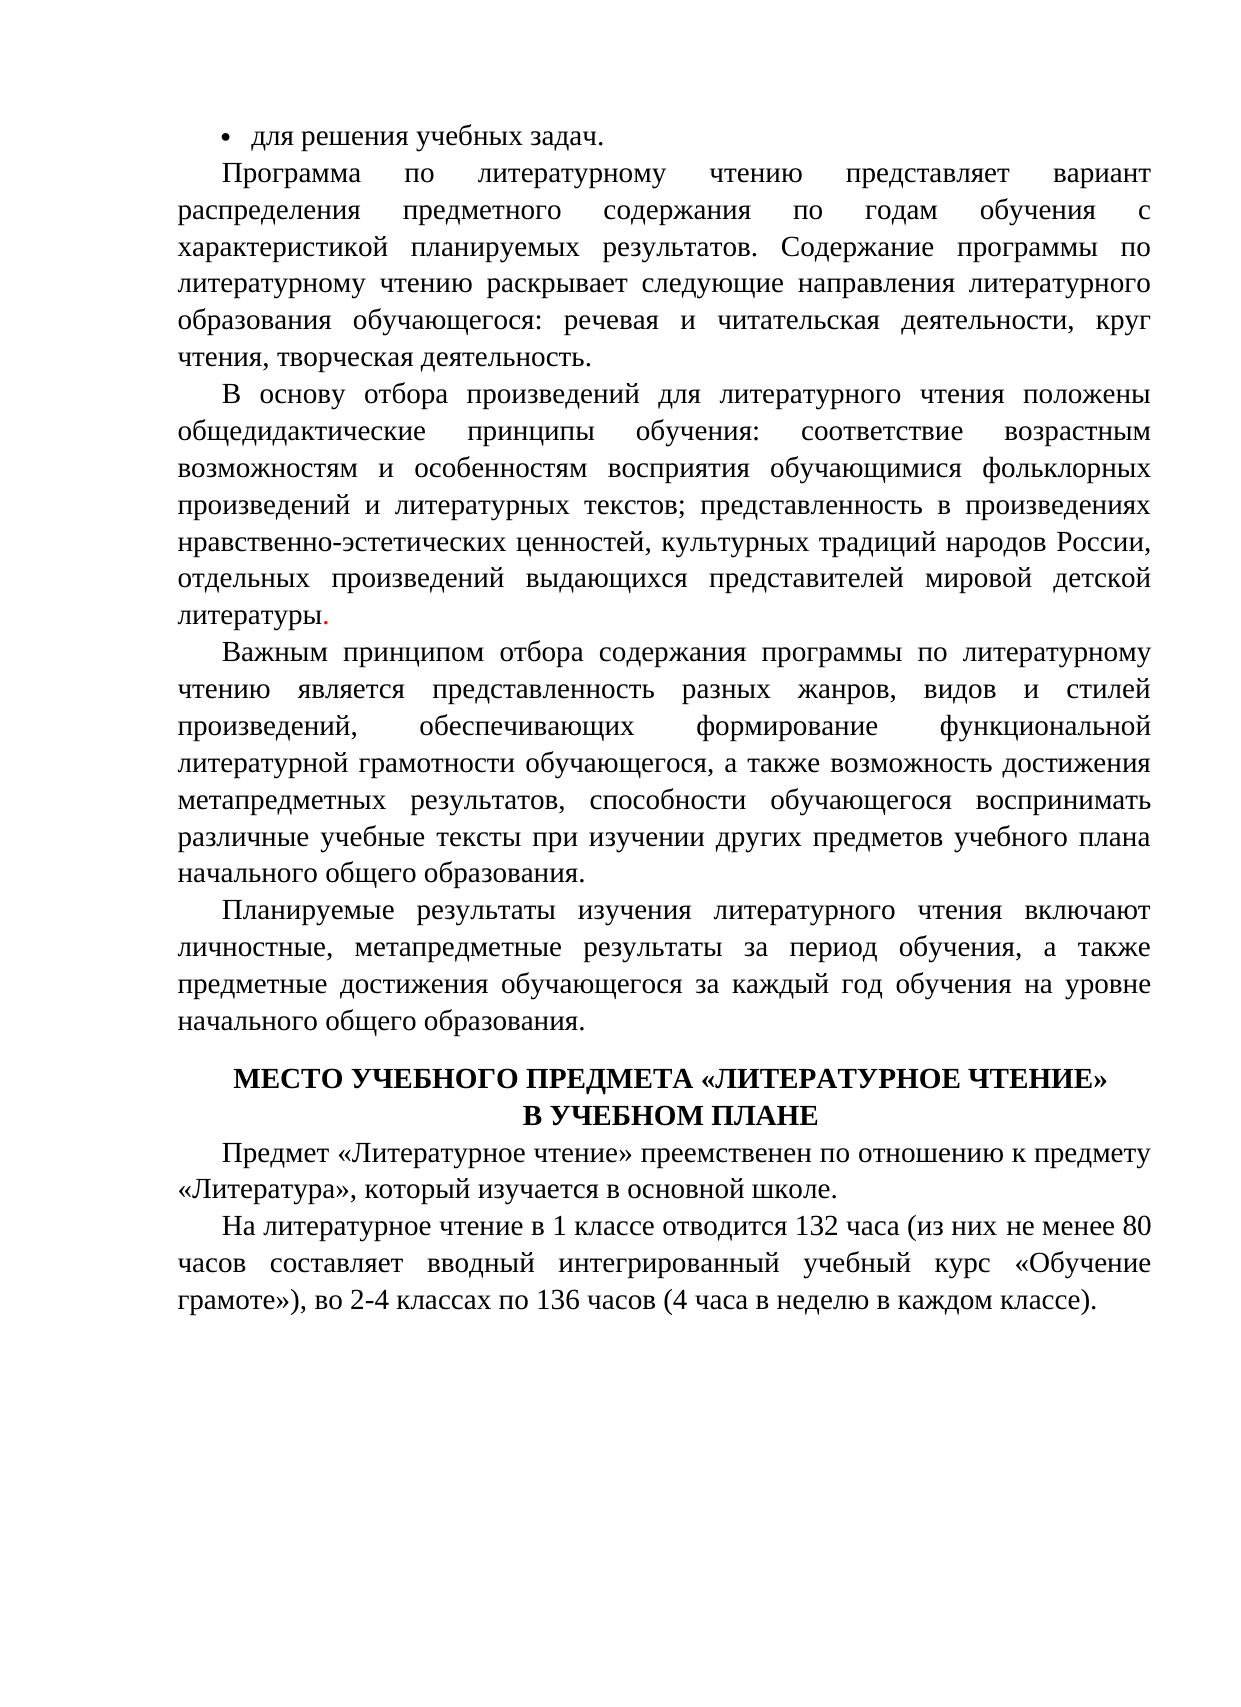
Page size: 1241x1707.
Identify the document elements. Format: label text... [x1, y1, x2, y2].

text На литературное чтение в 1 классе отводится 132 часа (из них не менее 80 часов составляет вводный интегрированный учебный курс «Обучение грамоте»), во 2-4 классах по 136 часов (4 часа в неделю в каждом классе). [177, 1208, 1152, 1316]
text В УЧЕБНОМ ПЛАНЕ [190, 1098, 1152, 1131]
text МЕСТО УЧЕБНОГО ПРЕДМЕТА «ЛИТЕРАТУРНОЕ ЧТЕНИЕ» [190, 1061, 1152, 1094]
text Программа по литературному чтению представляет вариант распределения предметного содержания по годам обучения с характеристикой планируемых результатов. Содержание программы по литературному чтению раскрывает следующие направления литературного образования обучающегося: речевая и читательская деятельности, круг чтения, творческая деятельность. [177, 155, 1152, 373]
text Планируемые результаты изучения литературного чтения включают личностные, метапредметные результаты за период обучения, а также предметные достижения обучающегося за каждый год обучения на уровне начального общего образования. [177, 892, 1152, 1037]
text В основу отбора произведений для литературного чтения положены общедидактические принципы обучения: соответствие возрастным возможностям и особенностям восприятия обучающимися фольклорных произведений и литературных текстов; представленность в произведениях нравственно-эстетических ценностей, культурных традиций народов России, отдельных произведений выдающихся представителей мировой детской литературы. [177, 376, 1152, 631]
text Предмет «Литературное чтение» преемственен по отношению к предмету «Литература», который изучается в основной школе. [177, 1135, 1152, 1205]
list для решения учебных задач. [177, 118, 1152, 152]
text Важным принципом отбора содержания программы по литературному чтению является представленность разных жанров, видов и стилей произведений, обеспечивающих формирование функциональной литературной грамотности обучающегося, а также возможность достижения метапредметных результатов, способности обучающегося воспринимать различные учебные тексты при изучении других предметов учебного плана начального общего образования. [177, 634, 1152, 889]
